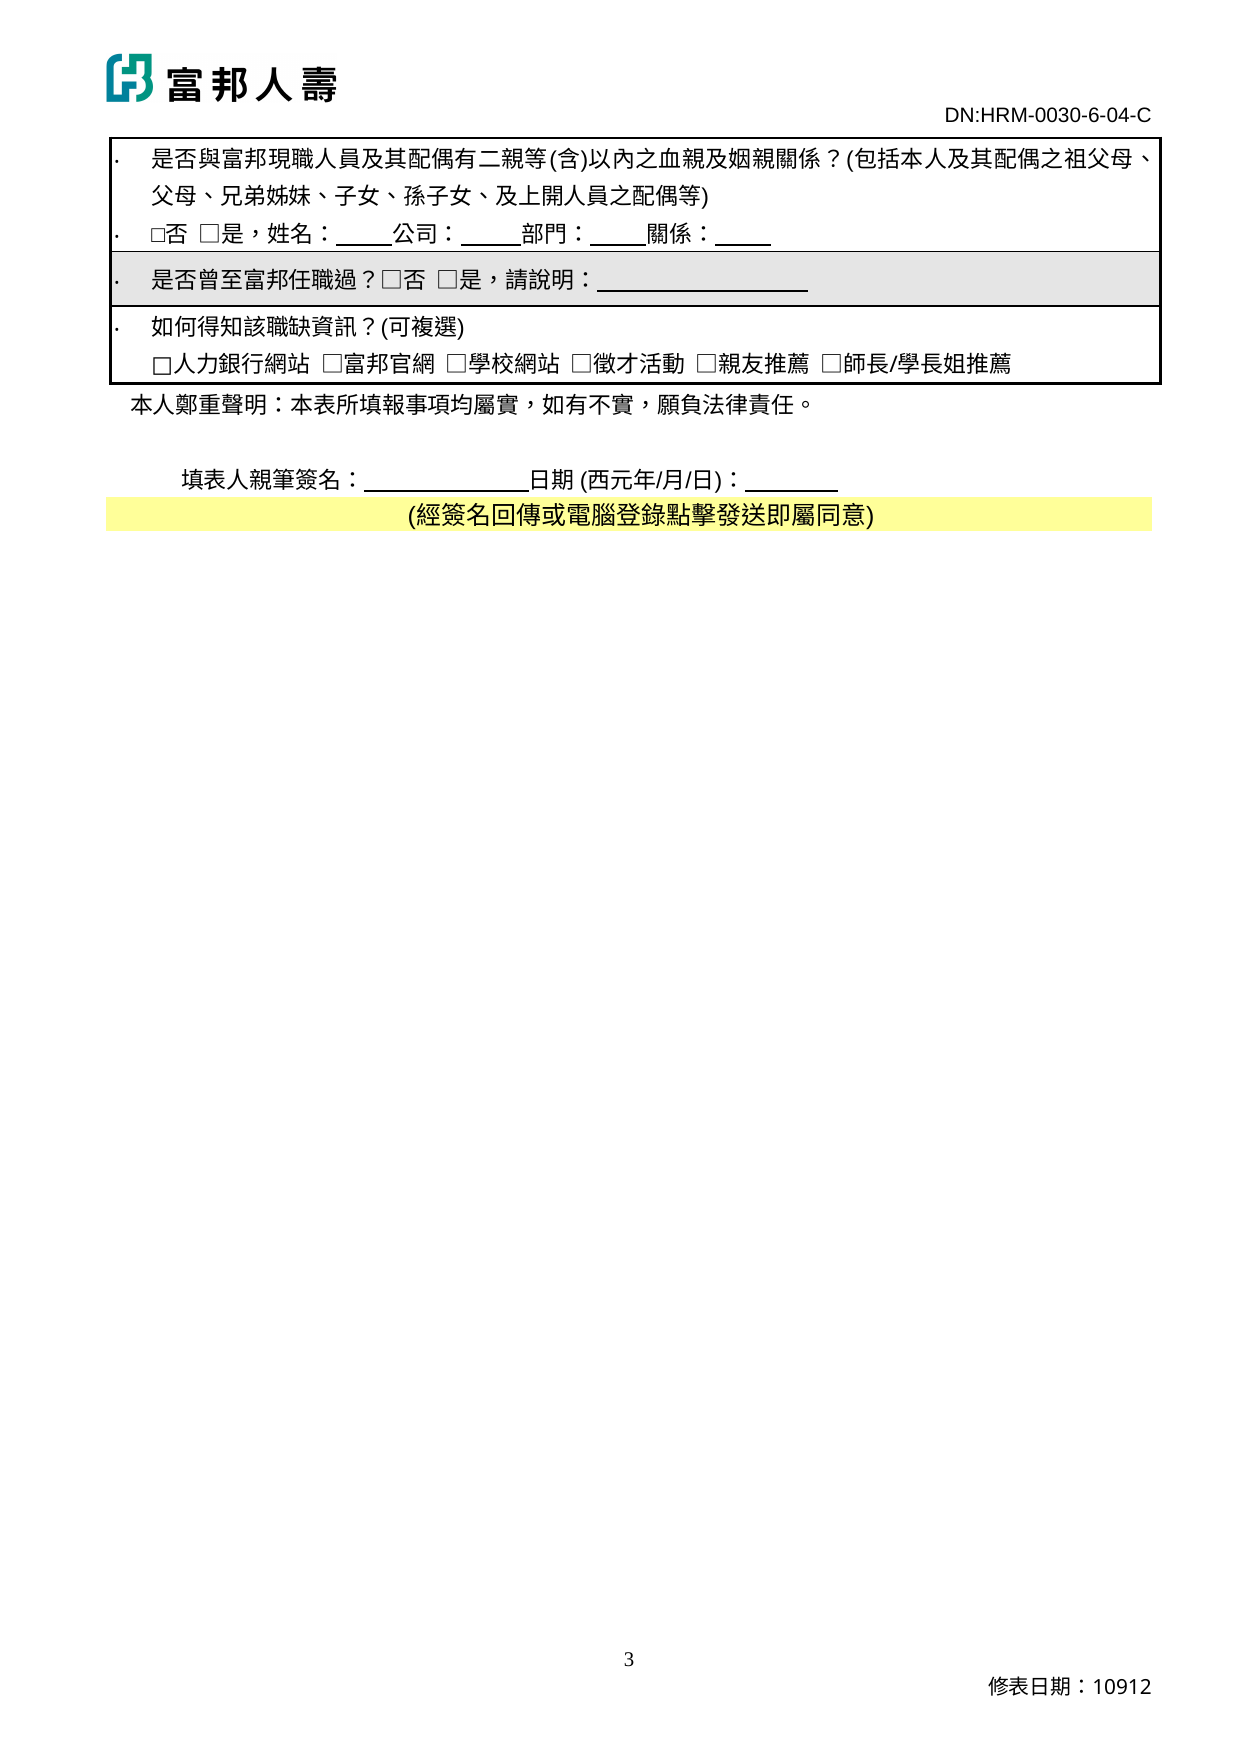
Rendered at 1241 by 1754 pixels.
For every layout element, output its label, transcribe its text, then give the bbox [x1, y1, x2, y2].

table_cell 是否與富邦現職人員及其配偶有二親等(含)以內之血親及姻親關係？(包括本人及其配偶之祖父母、父母、兄弟姊妹、子女、孫子女、及上開人員之配偶等) □否 □是，姓名： 公司： 部門： 關係： [112, 139, 1159, 251]
table_cell 如何得知該職缺資訊？(可複選) □人力銀行網站 □富邦官網 □學校網站 □徵才活動 □親友推薦 □師長/學長姐推薦 [112, 307, 1159, 382]
text (經簽名回傳或電腦登錄點擊發送即屬同意) [106, 497, 1152, 531]
table_cell 本人鄭重聲明：本表所填報事項均屬實，如有不實，願負法律責任。 填表人親筆簽名： 日期 (西元年/月/日)： [111, 385, 1161, 497]
picture [106, 53, 338, 103]
table_cell 是否曾至富邦任職過？□否 □是，請說明： [112, 252, 1159, 305]
